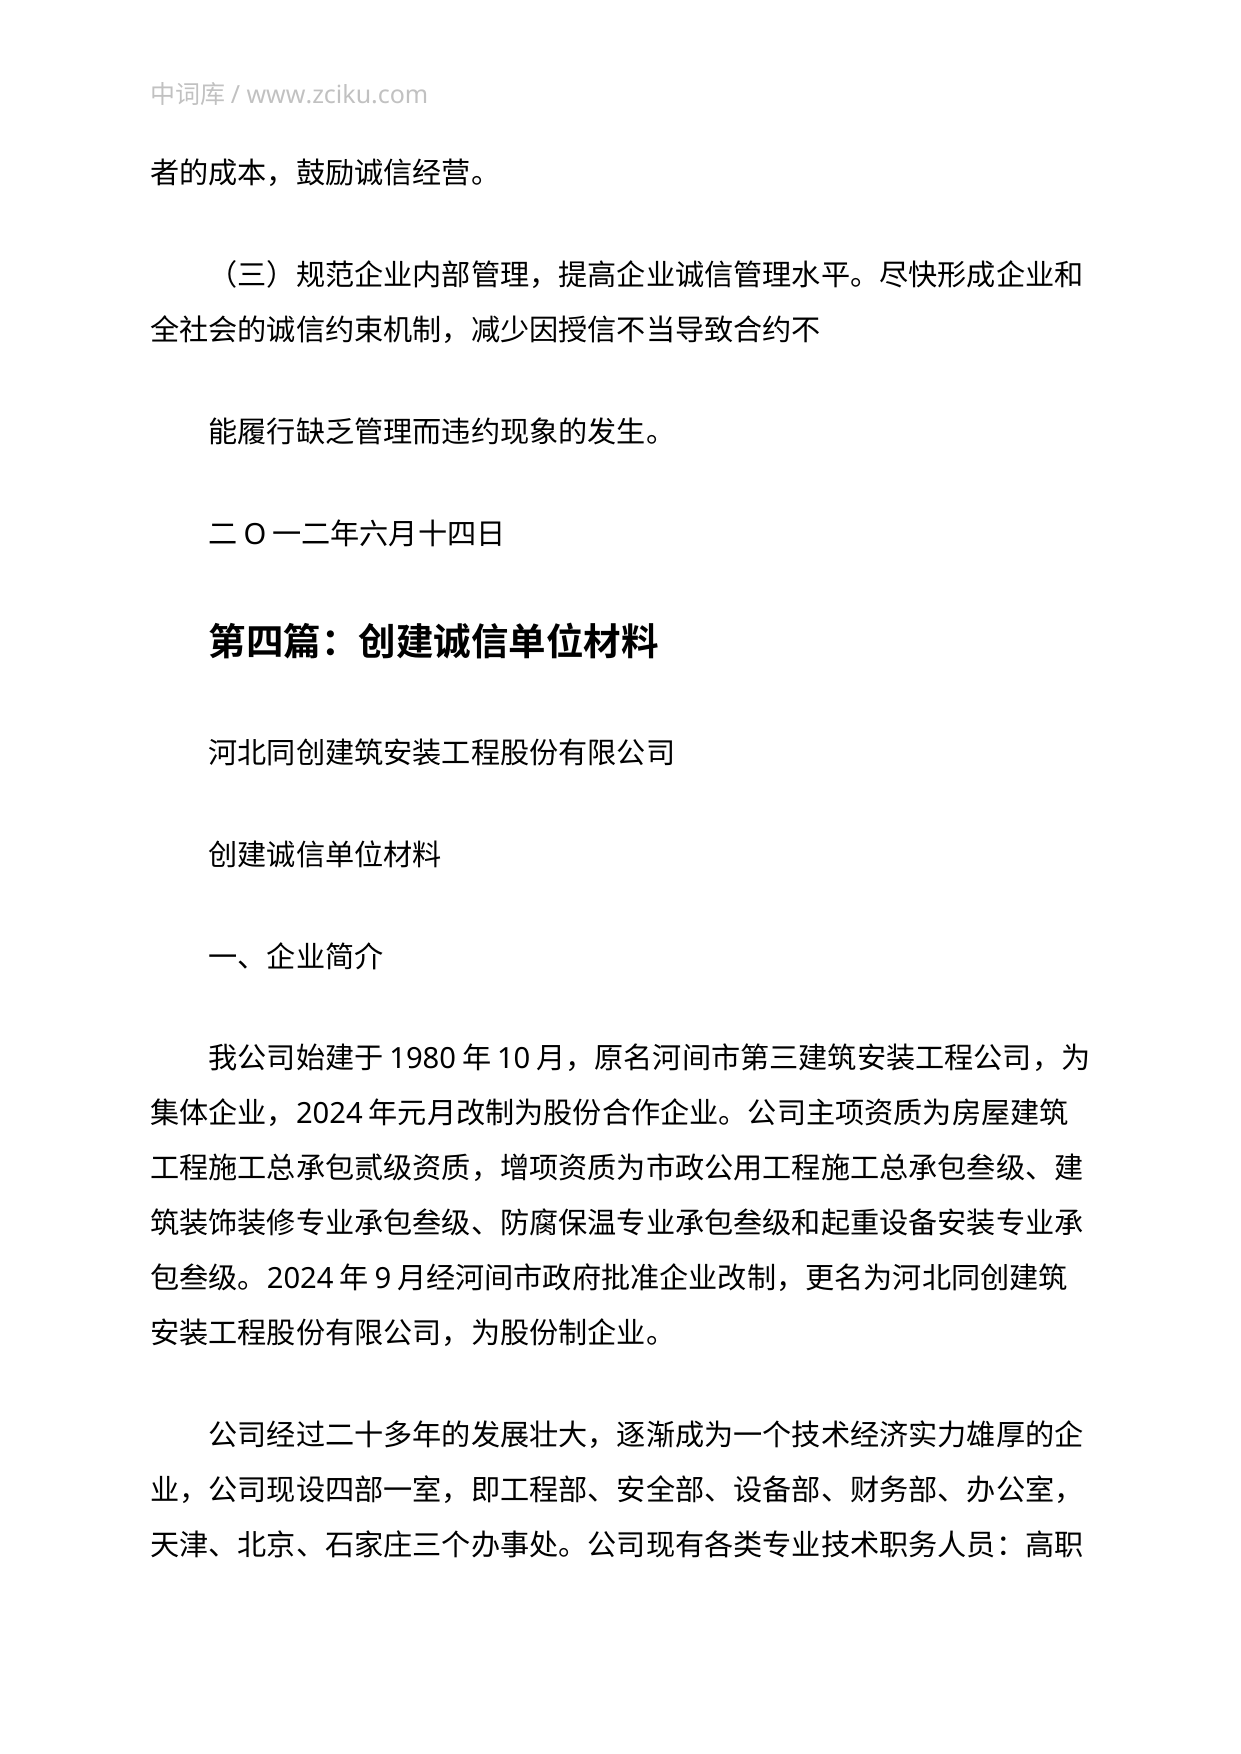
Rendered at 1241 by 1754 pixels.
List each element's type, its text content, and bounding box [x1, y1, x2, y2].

text 一、企业简介 [150, 933, 1090, 975]
text 我公司始建于1980年10月，原名河间市第三建筑安装工程公司，为集体企业，2024年元月改制为股份合作企业。公司主项资质为房屋建筑工程施工总承包贰级资质，增项资质为市政公用工程施工总承包叁级、建筑装饰装修专业承包叁级、防腐保温专业承包叁级和起重设备安装专业承包叁级。2024年9月经河间市政府批准企业改制，更名为河北同创建筑安装工程股份有限公司，为股份制企业。 [150, 1035, 1090, 1352]
text 能履行缺乏管理而违约现象的发生。 [150, 408, 1090, 451]
text 第四篇：创建诚信单位材料 [150, 612, 1090, 666]
text 创建诚信单位材料 [150, 831, 1090, 874]
text 河北同创建筑安装工程股份有限公司 [150, 729, 1090, 772]
text （三）规范企业内部管理，提高企业诚信管理水平。尽快形成企业和全社会的诚信约束机制，减少因授信不当导致合约不 [150, 252, 1090, 349]
text 二Ο一二年六月十四日 [150, 510, 1090, 553]
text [150, 150, 1090, 192]
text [150, 1411, 1090, 1563]
